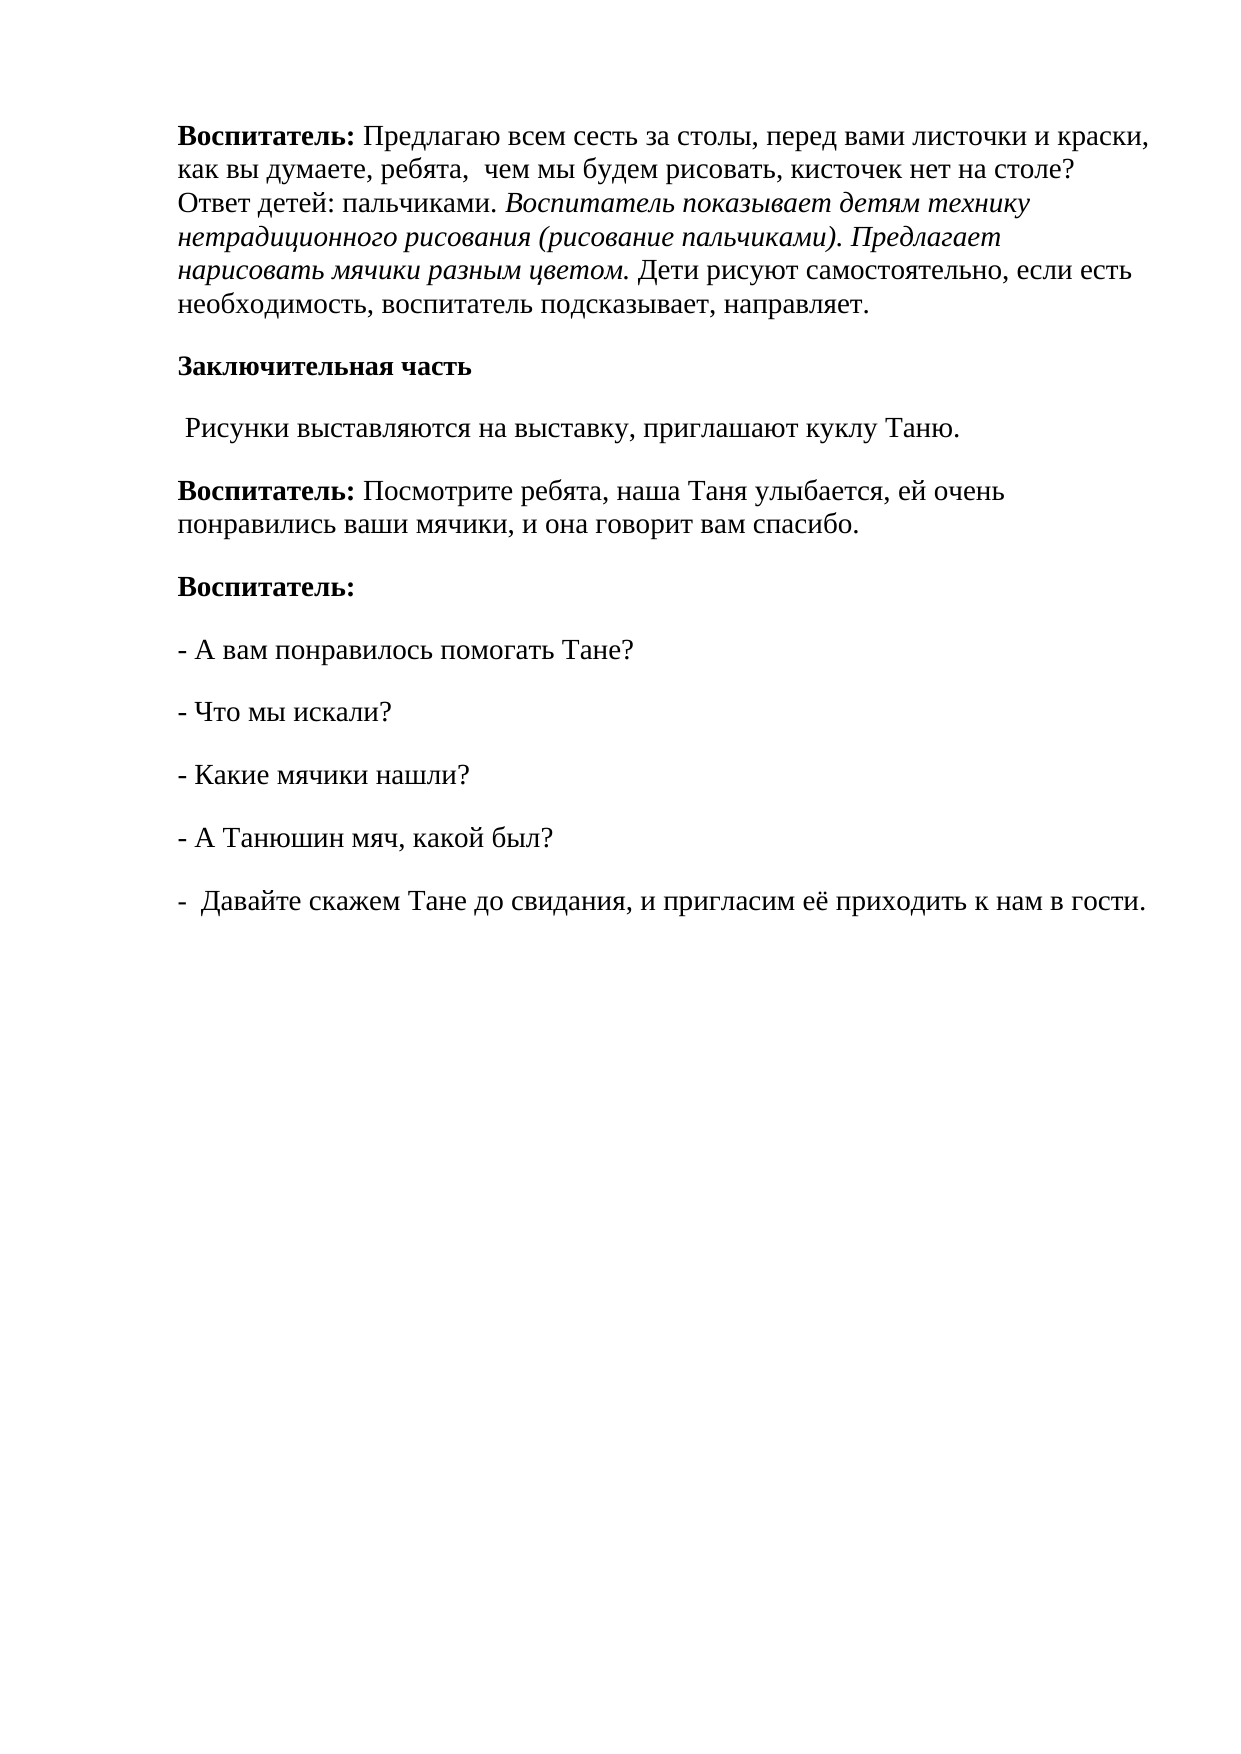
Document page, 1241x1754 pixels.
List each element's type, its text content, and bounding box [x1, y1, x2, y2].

text Воспитатель: Предлагаю всем сесть за столы, перед вами листочки и краски, как вы думаете, ребята, чем мы будем рисовать, кисточек нет на столе? Ответ детей: пальчиками. Воспитатель показывает детям технику нетрадиционного рисования (рисование пальчиками). Предлагает нарисовать мячики разным цветом. Дети рисуют самостоятельно, если есть необходимость, воспитатель подсказывает, направляет. [177, 118, 1152, 319]
text Воспитатель: [177, 569, 1152, 603]
text - А вам понравилось помогать Тане? [177, 632, 1152, 665]
text - Что мы искали? [177, 694, 1152, 728]
text - Давайте скажем Тане до свидания, и пригласим её приходить к нам в гости. [177, 883, 1152, 916]
text Заключительная часть [177, 348, 1152, 381]
text - Какие мячики нашли? [177, 757, 1152, 791]
text Рисунки выставляются на выставку, приглашают куклу Таню. [177, 410, 1152, 444]
text Воспитатель: Посмотрите ребята, наша Таня улыбается, ей очень понравились ваши мячики, и она говорит вам спасибо. [177, 473, 1152, 540]
text - А Танюшин мяч, какой был? [177, 820, 1152, 853]
